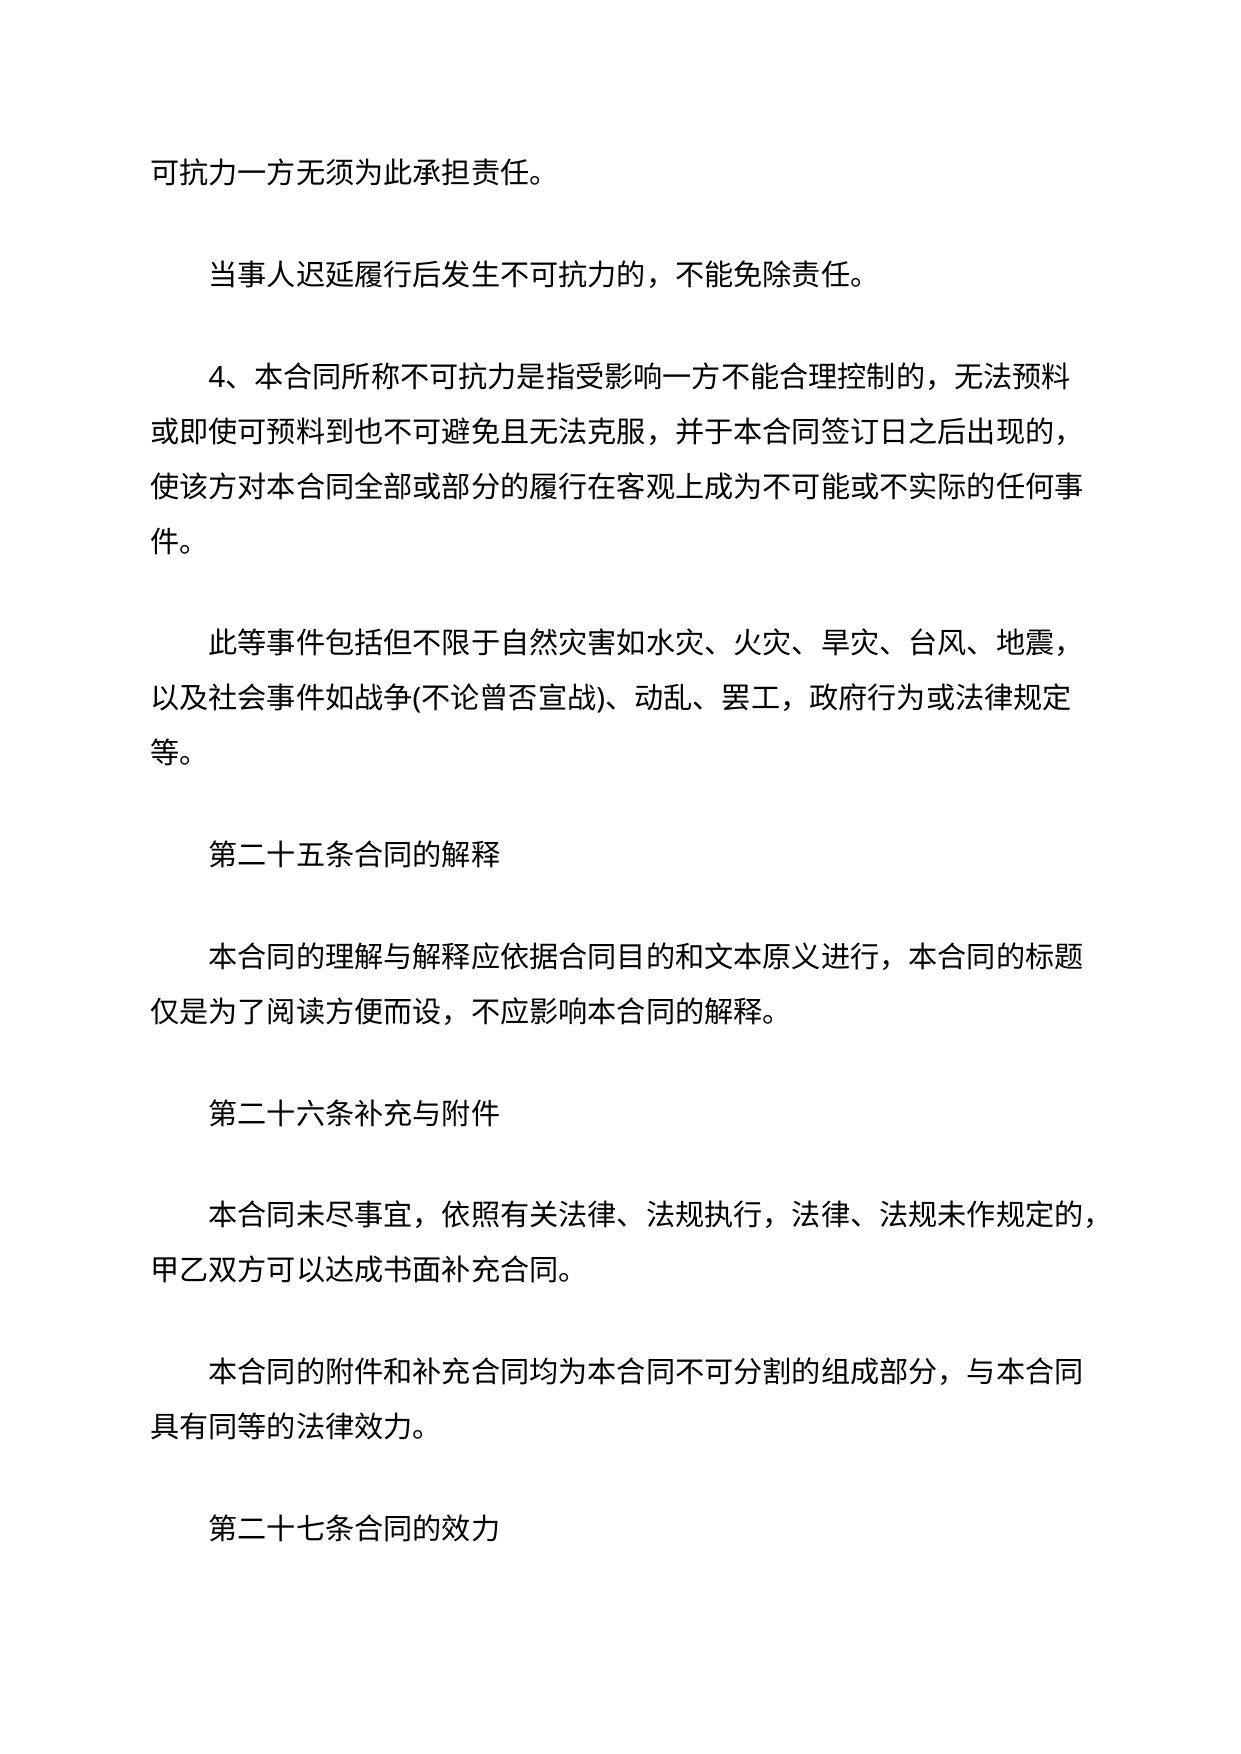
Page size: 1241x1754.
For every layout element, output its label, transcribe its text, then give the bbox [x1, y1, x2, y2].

text 本合同的附件和补充合同均为本合同不可分割的组成部分，与本合同具有同等的法律效力。 [150, 1349, 1090, 1446]
text 当事人迟延履行后发生不可抗力的，不能免除责任。 [150, 252, 1090, 294]
text 第二十七条合同的效力 [150, 1505, 1090, 1548]
text 4、本合同所称不可抗力是指受影响一方不能合理控制的，无法预料或即使可预料到也不可避免且无法克服，并于本合同签订日之后出现的，使该方对本合同全部或部分的履行在客观上成为不可能或不实际的任何事件。 [150, 353, 1090, 561]
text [150, 150, 1090, 192]
text 本合同未尽事宜，依照有关法律、法规执行，法律、法规未作规定的，甲乙双方可以达成书面补充合同。 [150, 1192, 1090, 1289]
text 本合同的理解与解释应依据合同目的和文本原义进行，本合同的标题仅是为了阅读方便而设，不应影响本合同的解释。 [150, 933, 1090, 1031]
text 第二十五条合同的解释 [150, 832, 1090, 874]
text 第二十六条补充与附件 [150, 1090, 1090, 1132]
text 此等事件包括但不限于自然灾害如水灾、火灾、旱灾、台风、地震，以及社会事件如战争(不论曾否宣战)、动乱、罢工，政府行为或法律规定等。 [150, 620, 1090, 772]
